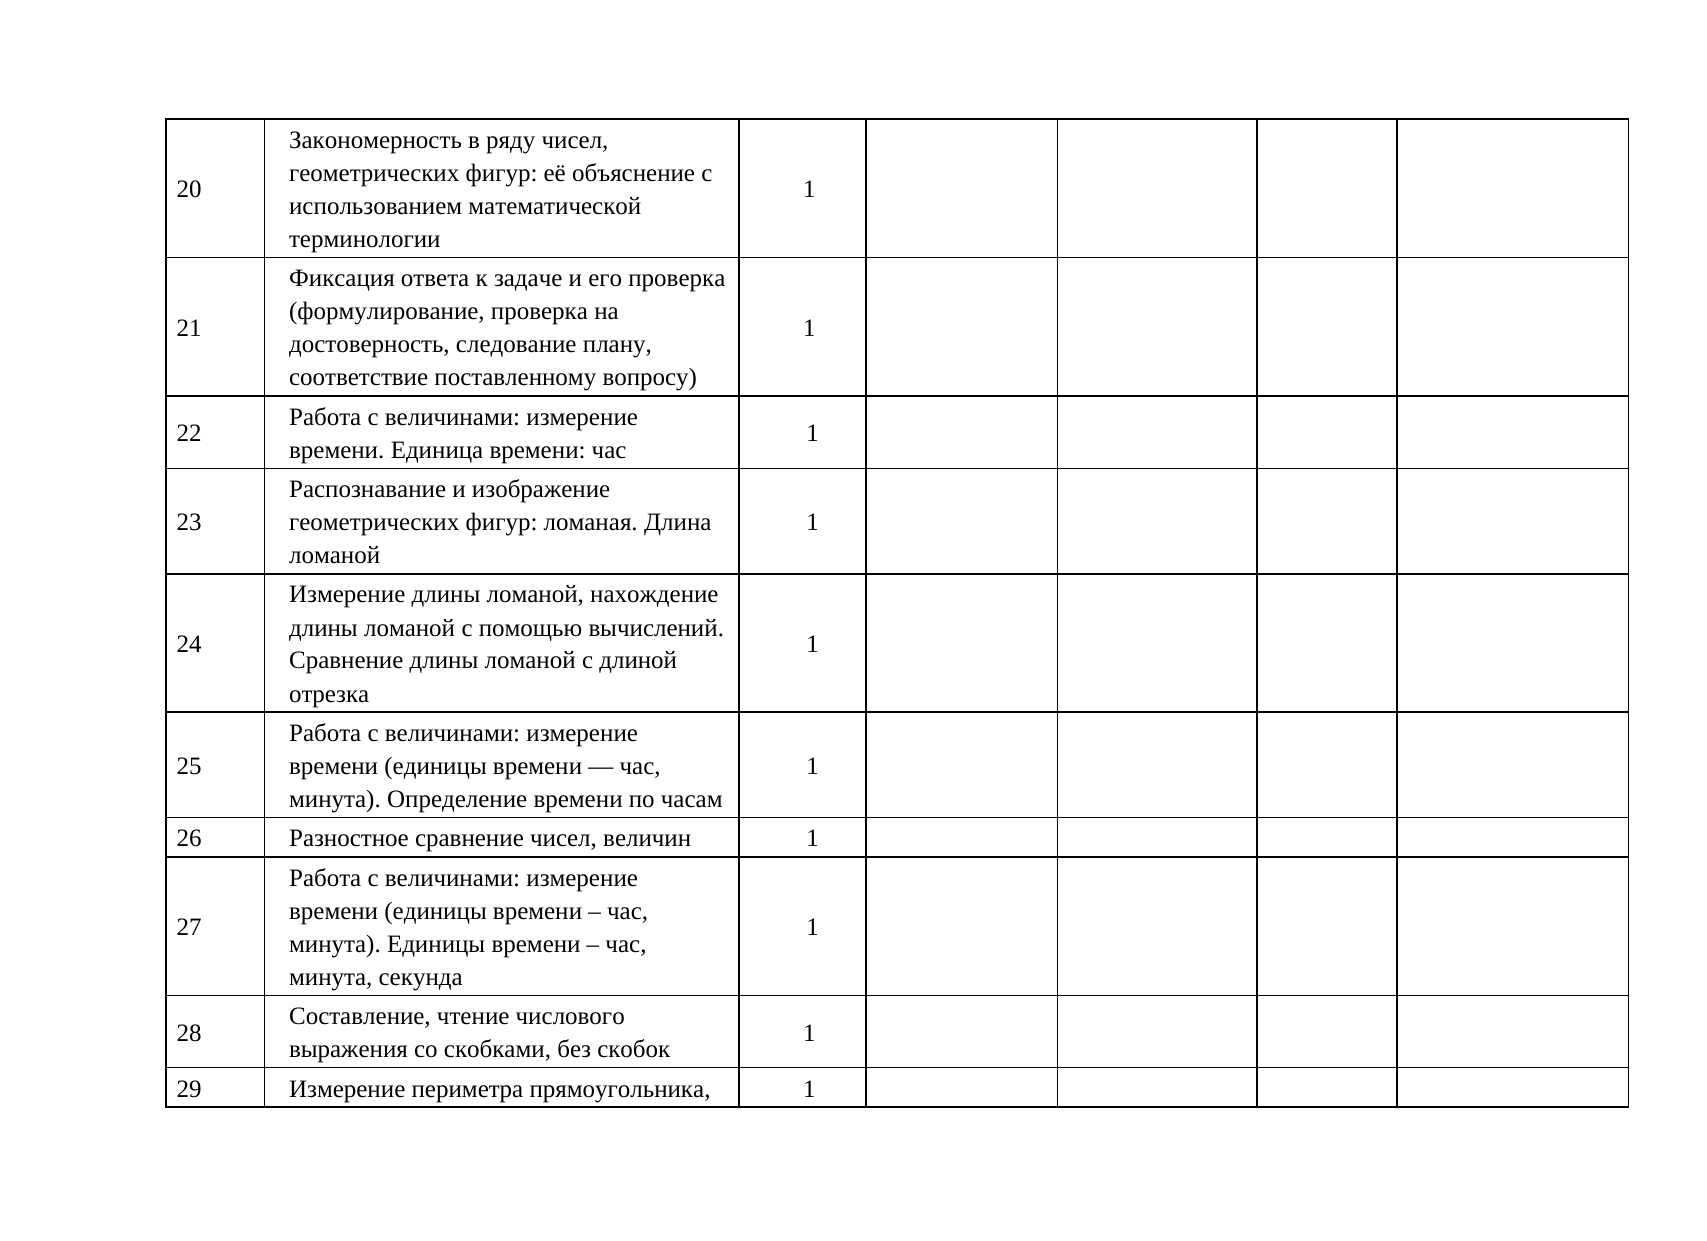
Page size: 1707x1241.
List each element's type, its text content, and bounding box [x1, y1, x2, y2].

table_cell Разностное сравнение чисел, величин [265, 818, 738, 856]
table_cell [867, 469, 1057, 573]
table_cell 1 [740, 1068, 865, 1106]
table_cell 27 [167, 858, 264, 994]
table_cell Работа с величинами: измерение времени. Единица времени: час [265, 397, 738, 467]
table_cell Распознавание и изображение геометрических фигур: ломаная. Длина ломаной [265, 469, 738, 573]
table_cell [867, 858, 1057, 994]
table_cell [1398, 120, 1628, 257]
table_cell [1258, 818, 1396, 856]
table_cell [1258, 858, 1396, 994]
table_cell [1398, 397, 1628, 467]
table_cell [1058, 818, 1256, 856]
table_cell Измерение длины ломаной, нахождение длины ломаной с помощью вычислений. Сравнение длины ломаной с длиной отрезка [265, 575, 738, 711]
table_cell [1258, 258, 1396, 395]
table_cell Составление, чтение числового выражения со скобками, без скобок [265, 996, 738, 1067]
table_cell [1398, 469, 1628, 573]
table_cell 1 [740, 469, 865, 573]
table_cell [1058, 575, 1256, 711]
table_cell [1058, 1068, 1256, 1106]
table_cell [1398, 575, 1628, 711]
table_cell [1058, 469, 1256, 573]
table_cell [867, 575, 1057, 711]
table_cell [1258, 397, 1396, 467]
table_cell Фиксация ответа к задаче и его проверка (формулирование, проверка на достоверность, следование плану, соответствие поставленному вопросу) [265, 258, 738, 395]
table_cell 22 [167, 397, 264, 467]
table_cell 1 [740, 713, 865, 817]
table_cell 28 [167, 996, 264, 1067]
table_cell [867, 818, 1057, 856]
table_cell 20 [167, 120, 264, 257]
table_cell Закономерность в ряду чисел, геометрических фигур: её объяснение с использованием математической терминологии [265, 120, 738, 257]
table_cell [1258, 996, 1396, 1067]
table_cell [1258, 1068, 1396, 1106]
table_cell [1058, 996, 1256, 1067]
table_cell [1398, 713, 1628, 817]
table_cell [1398, 818, 1628, 856]
table_cell 1 [740, 996, 865, 1067]
table_cell [1258, 469, 1396, 573]
table_cell 1 [740, 120, 865, 257]
table_cell 21 [167, 258, 264, 395]
table_cell 29 [167, 1068, 264, 1106]
table_cell [1258, 575, 1396, 711]
table_cell 26 [167, 818, 264, 856]
table_cell 23 [167, 469, 264, 573]
table_cell [867, 996, 1057, 1067]
table_cell 24 [167, 575, 264, 711]
table_cell [1398, 1068, 1628, 1106]
table_cell [1058, 120, 1256, 257]
table_cell 1 [740, 397, 865, 467]
table_cell [867, 120, 1057, 257]
table_cell 1 [740, 818, 865, 856]
table_cell [1398, 258, 1628, 395]
table_cell [1398, 996, 1628, 1067]
table_cell [1398, 858, 1628, 994]
table_cell [867, 397, 1057, 467]
table_cell [1058, 397, 1256, 467]
table_cell [867, 1068, 1057, 1106]
table_cell 1 [740, 858, 865, 994]
table_cell [867, 258, 1057, 395]
table_cell 1 [740, 258, 865, 395]
table_cell [1258, 713, 1396, 817]
table_cell 25 [167, 713, 264, 817]
table_cell [867, 713, 1057, 817]
table_cell [1058, 713, 1256, 817]
table_cell [1258, 120, 1396, 257]
table_cell [1058, 258, 1256, 395]
table_cell [1058, 858, 1256, 994]
table_cell Работа с величинами: измерение времени (единицы времени — час, минута). Определение времени по часам [265, 713, 738, 817]
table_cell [265, 1068, 738, 1106]
table_cell 1 [740, 575, 865, 711]
table_cell Работа с величинами: измерение времени (единицы времени – час, минута). Единицы времени – час, минута, секунда [265, 858, 738, 994]
